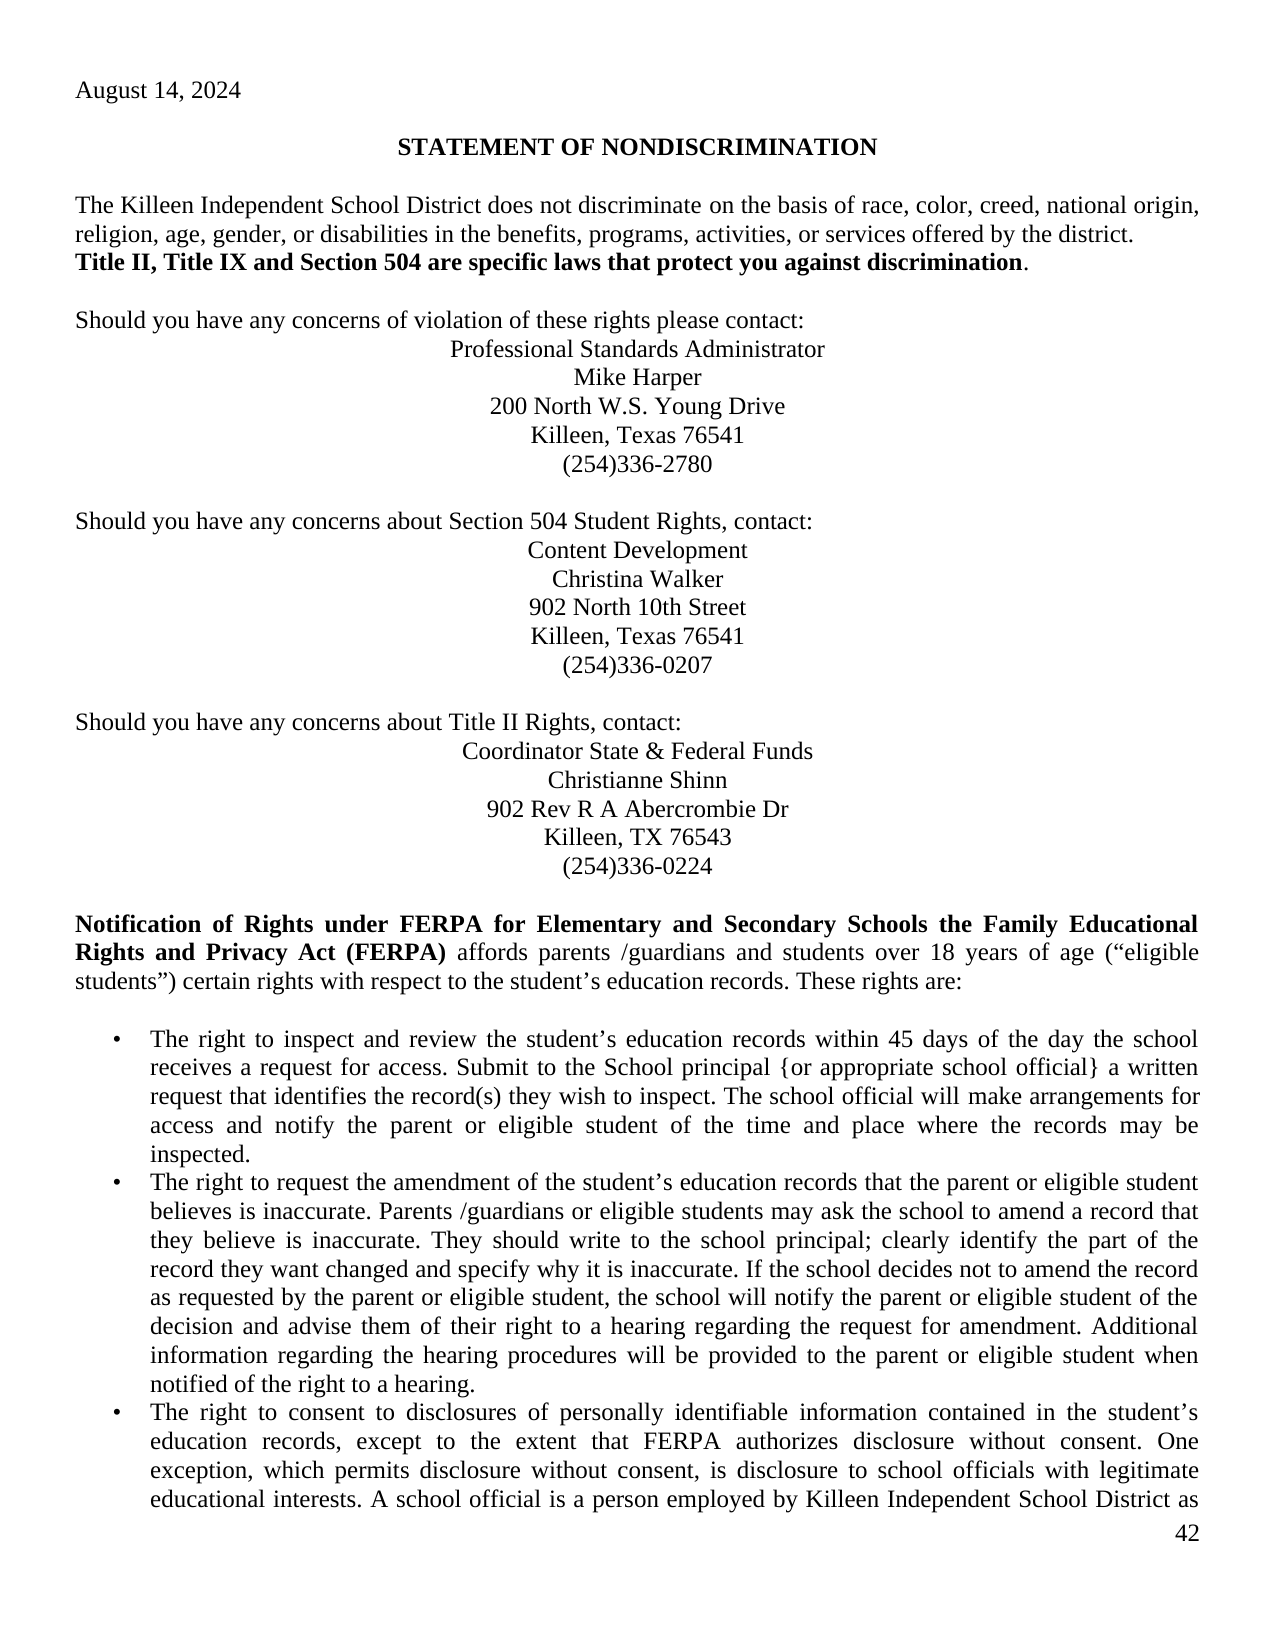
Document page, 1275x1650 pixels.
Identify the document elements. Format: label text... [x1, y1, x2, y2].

text Should you have any concerns about Section 504 Student Rights, contact: [75, 506, 1200, 535]
text Mike Harper [75, 362, 1200, 391]
text Should you have any concerns about Title II Rights, contact: [75, 707, 1200, 736]
text Killeen, Texas 76541 [75, 420, 1200, 449]
text (254)336-2780 [75, 449, 1200, 477]
text Title II, Title IX and Section 504 are specific laws that protect you against discrimination. [75, 247, 1200, 276]
text Notification of Rights under FERPA for Elementary and Secondary Schools the Family Educational Rights and Privacy Act (FERPA) affords parents /guardians and students over 18 years of age (“eligible students”) certain rights with respect to the student’s education records. These rights are: [75, 909, 1200, 995]
text Killeen, TX 76543 [75, 822, 1200, 851]
text (254)336-0224 [75, 851, 1200, 880]
text The Killeen Independent School District does not discriminate on the basis of race, color, creed, national origin, religion, age, gender, or disabilities in the benefits, programs, activities, or services offered by the district. [75, 190, 1200, 247]
text Christina Walker [75, 564, 1200, 592]
text 902 Rev R A Abercrombie Dr [75, 794, 1200, 822]
text (254)336-0207 [75, 650, 1200, 679]
list The right to inspect and review the student’s education records within 45 days of the day the school receives a request for access. Submit to the School principal {or appropriate school official} a written request that identifies the record(s) they wish to inspect. The school official will make arrangements for access and notify the parent or eligible student of the time and place where the records may be inspected. [112, 1024, 1200, 1167]
text Professional Standards Administrator [75, 334, 1200, 362]
text 200 North W.S. Young Drive [75, 391, 1200, 420]
text 902 North 10th Street [75, 592, 1200, 621]
text Content Development [75, 535, 1200, 564]
text Should you have any concerns of violation of these rights please contact: [75, 305, 1200, 334]
text Christianne Shinn [75, 765, 1200, 794]
text Coordinator State & Federal Funds [75, 736, 1200, 765]
list The right to request the amendment of the student’s education records that the parent or eligible student believes is inaccurate. Parents /guardians or eligible students may ask the school to amend a record that they believe is inaccurate. They should write to the school principal; clearly identify the part of the record they want changed and specify why it is inaccurate. If the school decides not to amend the record as requested by the parent or eligible student, the school will notify the parent or eligible student of the decision and advise them of their right to a hearing regarding the request for amendment. Additional information regarding the hearing procedures will be provided to the parent or eligible student when notified of the right to a hearing. [112, 1167, 1200, 1397]
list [112, 1397, 1200, 1512]
text STATEMENT OF NONDISCRIMINATION [75, 132, 1200, 161]
text Killeen, Texas 76541 [75, 621, 1200, 650]
